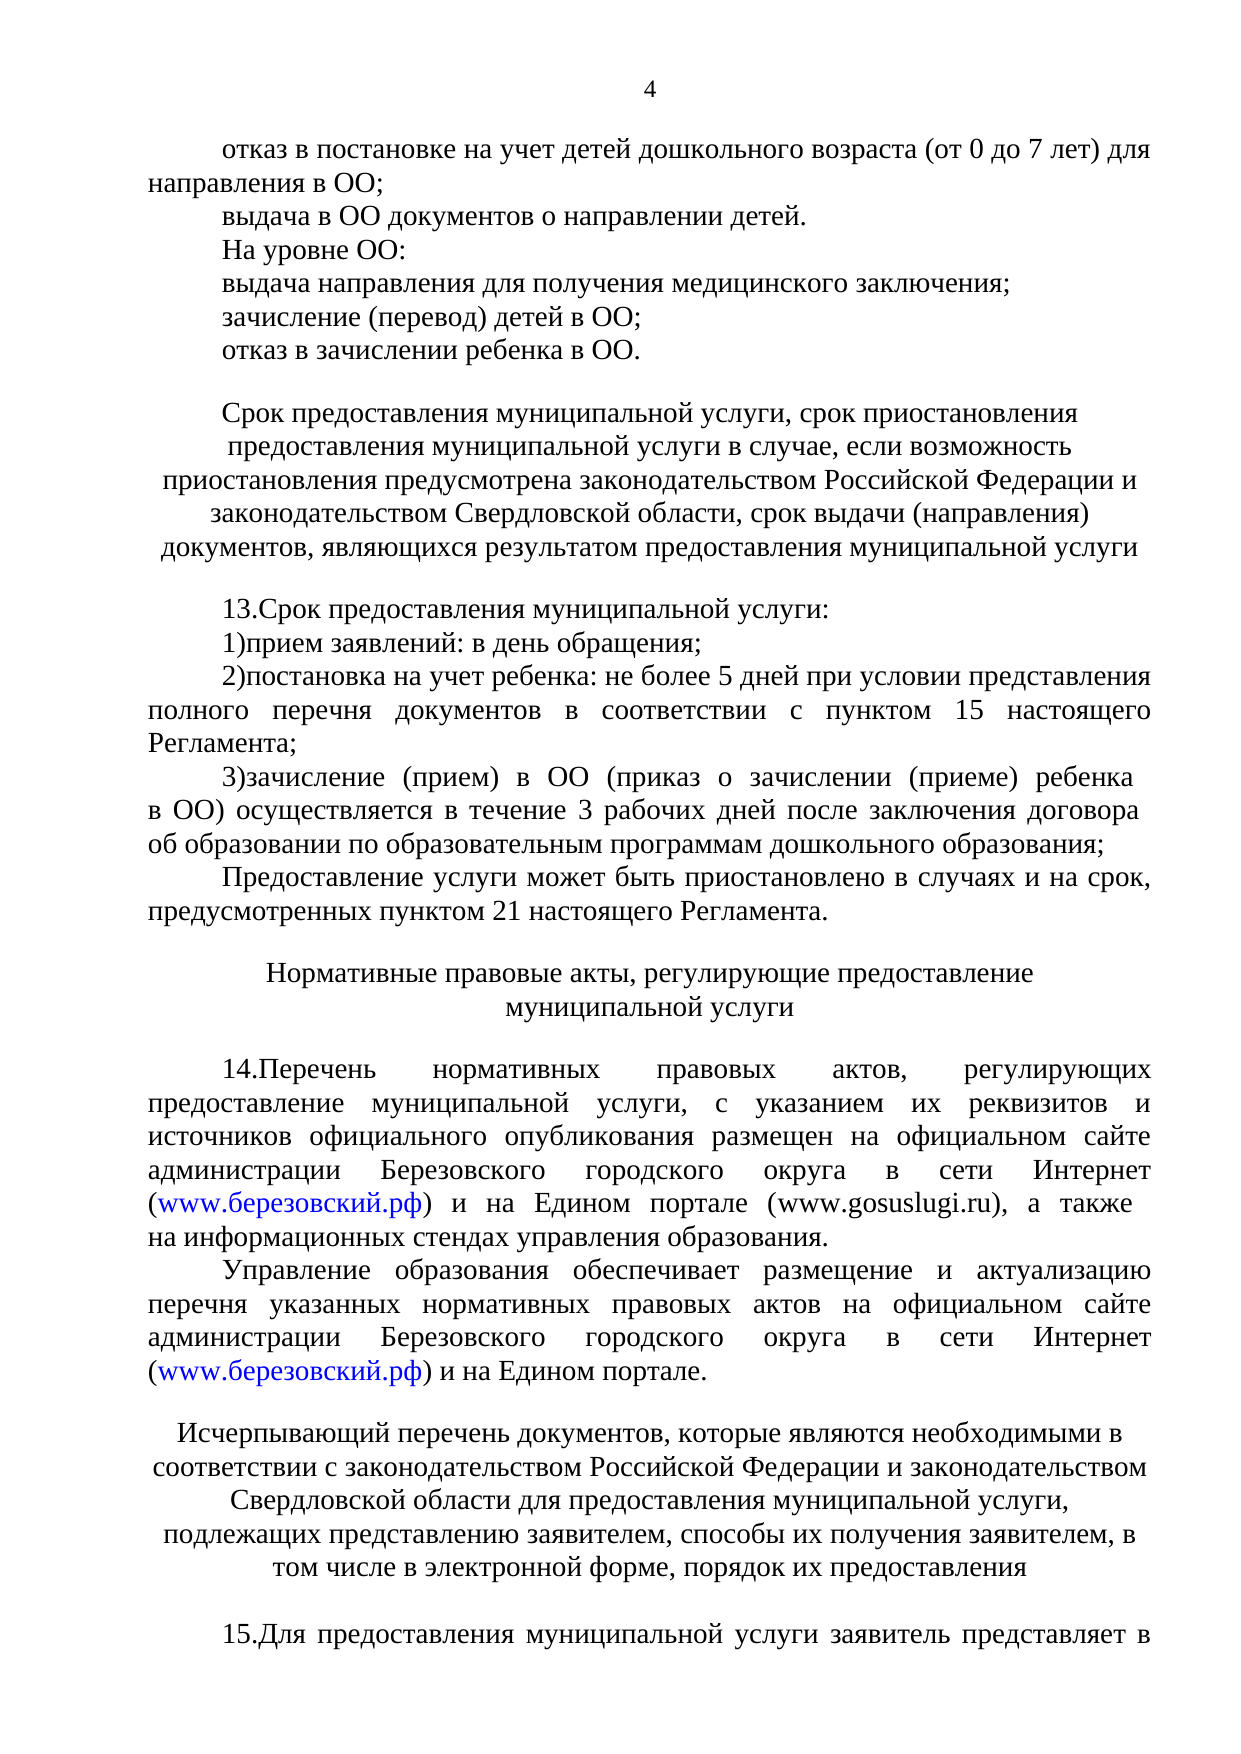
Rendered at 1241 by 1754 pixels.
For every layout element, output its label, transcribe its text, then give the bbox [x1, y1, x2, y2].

text Нормативные правовые акты, регулирующие предоставление [148, 955, 1152, 989]
text муниципальной услуги [148, 989, 1152, 1022]
text 3)зачисление (прием) в ОО (приказ о зачислении (приеме) ребенка в ОО) осуществляется в течение 3 рабочих дней после заключения договора об образовании по образовательным программам дошкольного образования; [148, 759, 1152, 859]
text выдача в ОО документов о направлении детей. [148, 198, 1152, 232]
text выдача направления для получения медицинского заключения; [148, 265, 1152, 299]
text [148, 1617, 1152, 1650]
text 1)прием заявлений: в день обращения; [148, 625, 1152, 658]
text зачисление (перевод) детей в ОО; [148, 299, 1152, 332]
text Исчерпывающий перечень документов, которые являются необходимыми в соответствии с законодательством Российской Федерации и законодательством Свердловской области для предоставления муниципальной услуги, подлежащих представлению заявителем, способы их получения заявителем, в том числе в электронной форме, порядок их предоставления [148, 1415, 1152, 1583]
text Управление образования обеспечивает размещение и актуализацию перечня указанных нормативных правовых актов на официальном сайте администрации Березовского городского округа в сети Интернет (www.березовский.рф) и на Едином портале. [148, 1252, 1152, 1387]
text 13.Срок предоставления муниципальной услуги: [148, 591, 1152, 625]
text Предоставление услуги может быть приостановлено в случаях и на срок, предусмотренных пунктом 21 настоящего Регламента. [148, 859, 1152, 927]
text 2)постановка на учет ребенка: не более 5 дней при условии представления полного перечня документов в соответствии с пунктом 15 настоящего Регламента; [148, 658, 1152, 759]
text отказ в постановке на учет детей дошкольного возраста (от 0 до 7 лет) для направления в ОО; [148, 131, 1152, 198]
text 14.Перечень нормативных правовых актов, регулирующих предоставление муниципальной услуги, с указанием их реквизитов и источников официального опубликования размещен на официальном сайте администрации Березовского городского округа в сети Интернет (www.березовский.рф) и на Едином портале (www.gosuslugi.ru), а также на информационных стендах управления образования. [148, 1051, 1152, 1252]
text На уровне ОО: [148, 232, 1152, 265]
text отказ в зачислении ребенка в ОО. [148, 332, 1152, 366]
text Срок предоставления муниципальной услуги, срок приостановления предоставления муниципальной услуги в случае, если возможность приостановления предусмотрена законодательством Российской Федерации и законодательством Свердловской области, срок выдачи (направления) документов, являющихся результатом предоставления муниципальной услуги [148, 395, 1152, 562]
